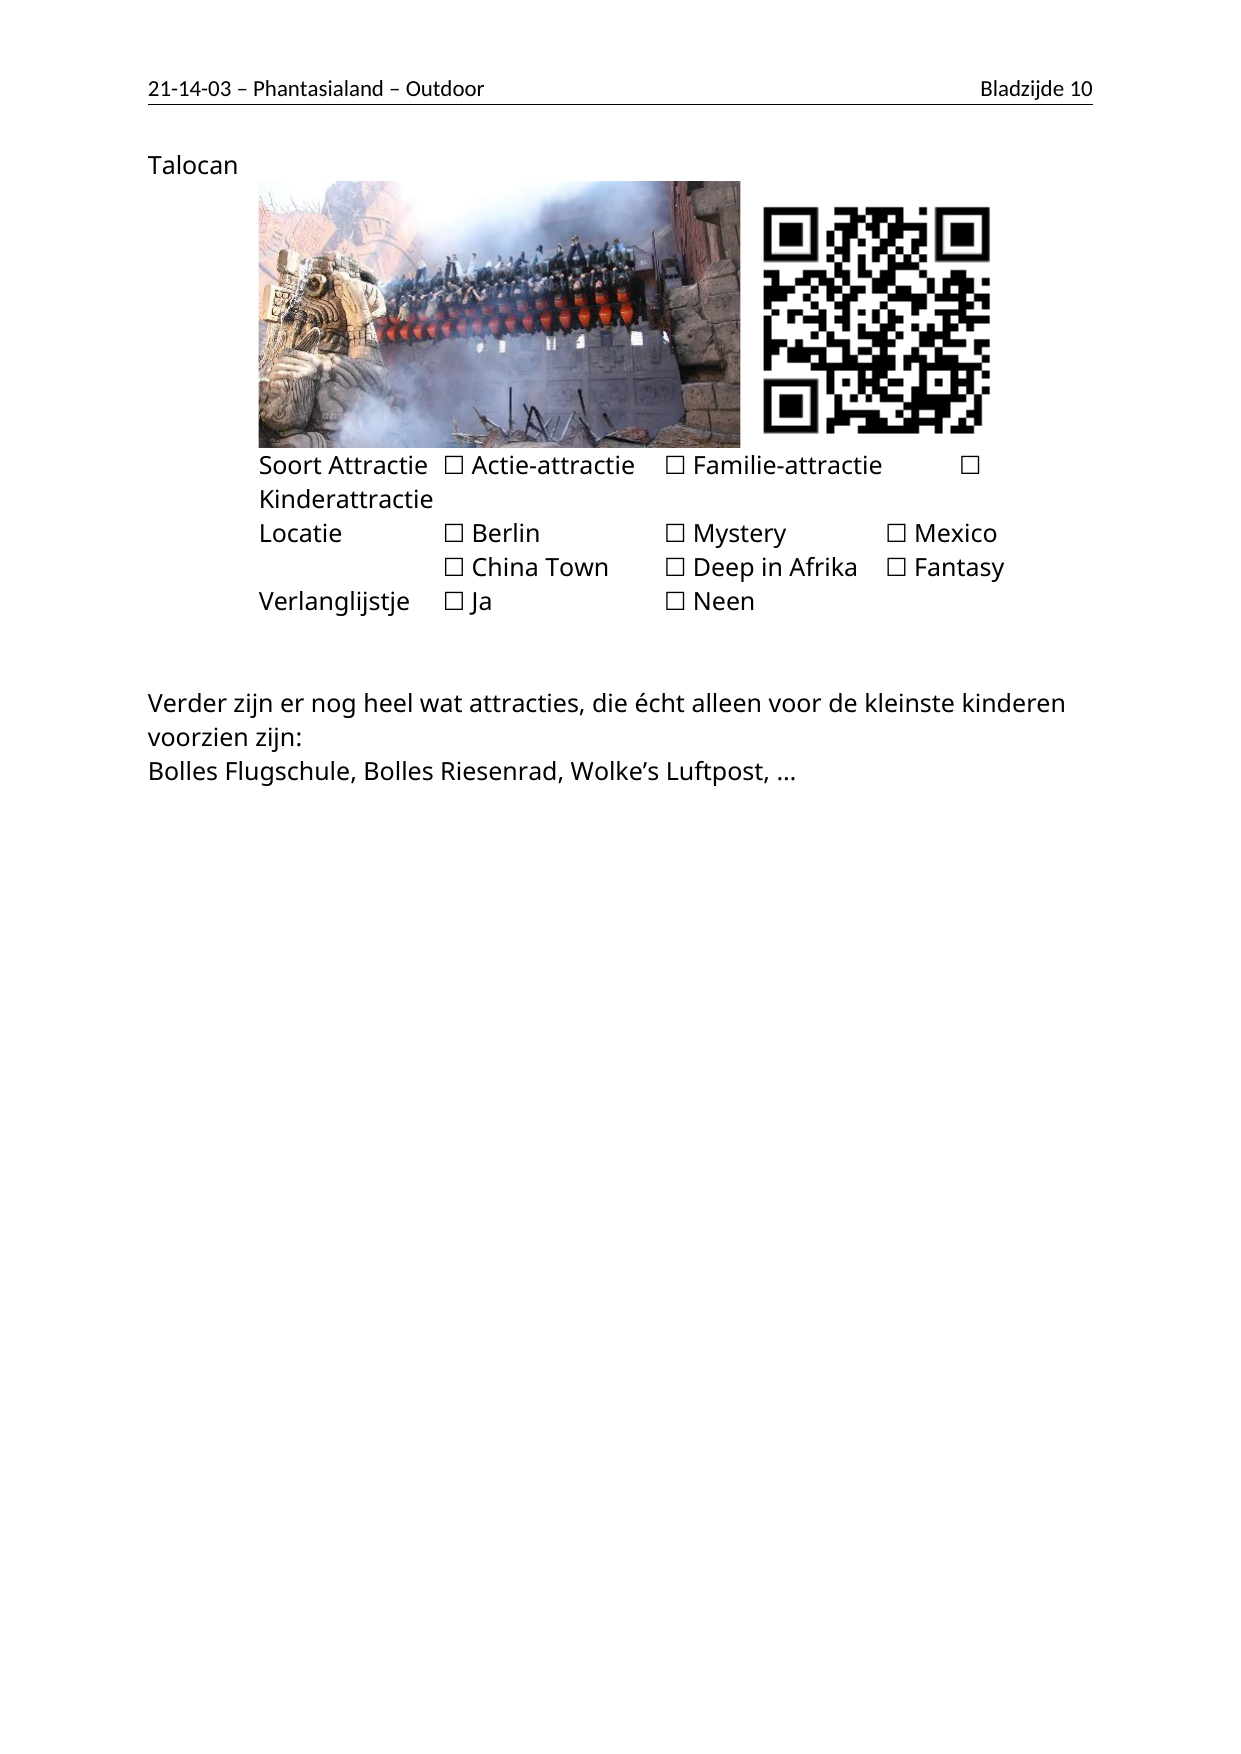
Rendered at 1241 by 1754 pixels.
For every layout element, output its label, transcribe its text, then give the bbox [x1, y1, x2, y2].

picture [753, 198, 1001, 448]
text Talocan [148, 148, 1093, 182]
text Verlanglijstje Ja Neen [185, 584, 1093, 618]
text Bolles Flugschule, Bolles Riesenrad, Wolke’s Luftpost, … [148, 754, 1093, 788]
text Verder zijn er nog heel wat attracties, die écht alleen voor de kleinste kinderen voorzien zijn: [148, 686, 1093, 754]
list China Town Deep in Afrika Fantasy [258, 549, 1093, 584]
list Soort Attractie Actie-attractie Familie-attractie Kinderattractie [258, 447, 1093, 516]
picture [258, 181, 741, 448]
list Locatie Berlin Mystery Mexico [258, 516, 1093, 549]
